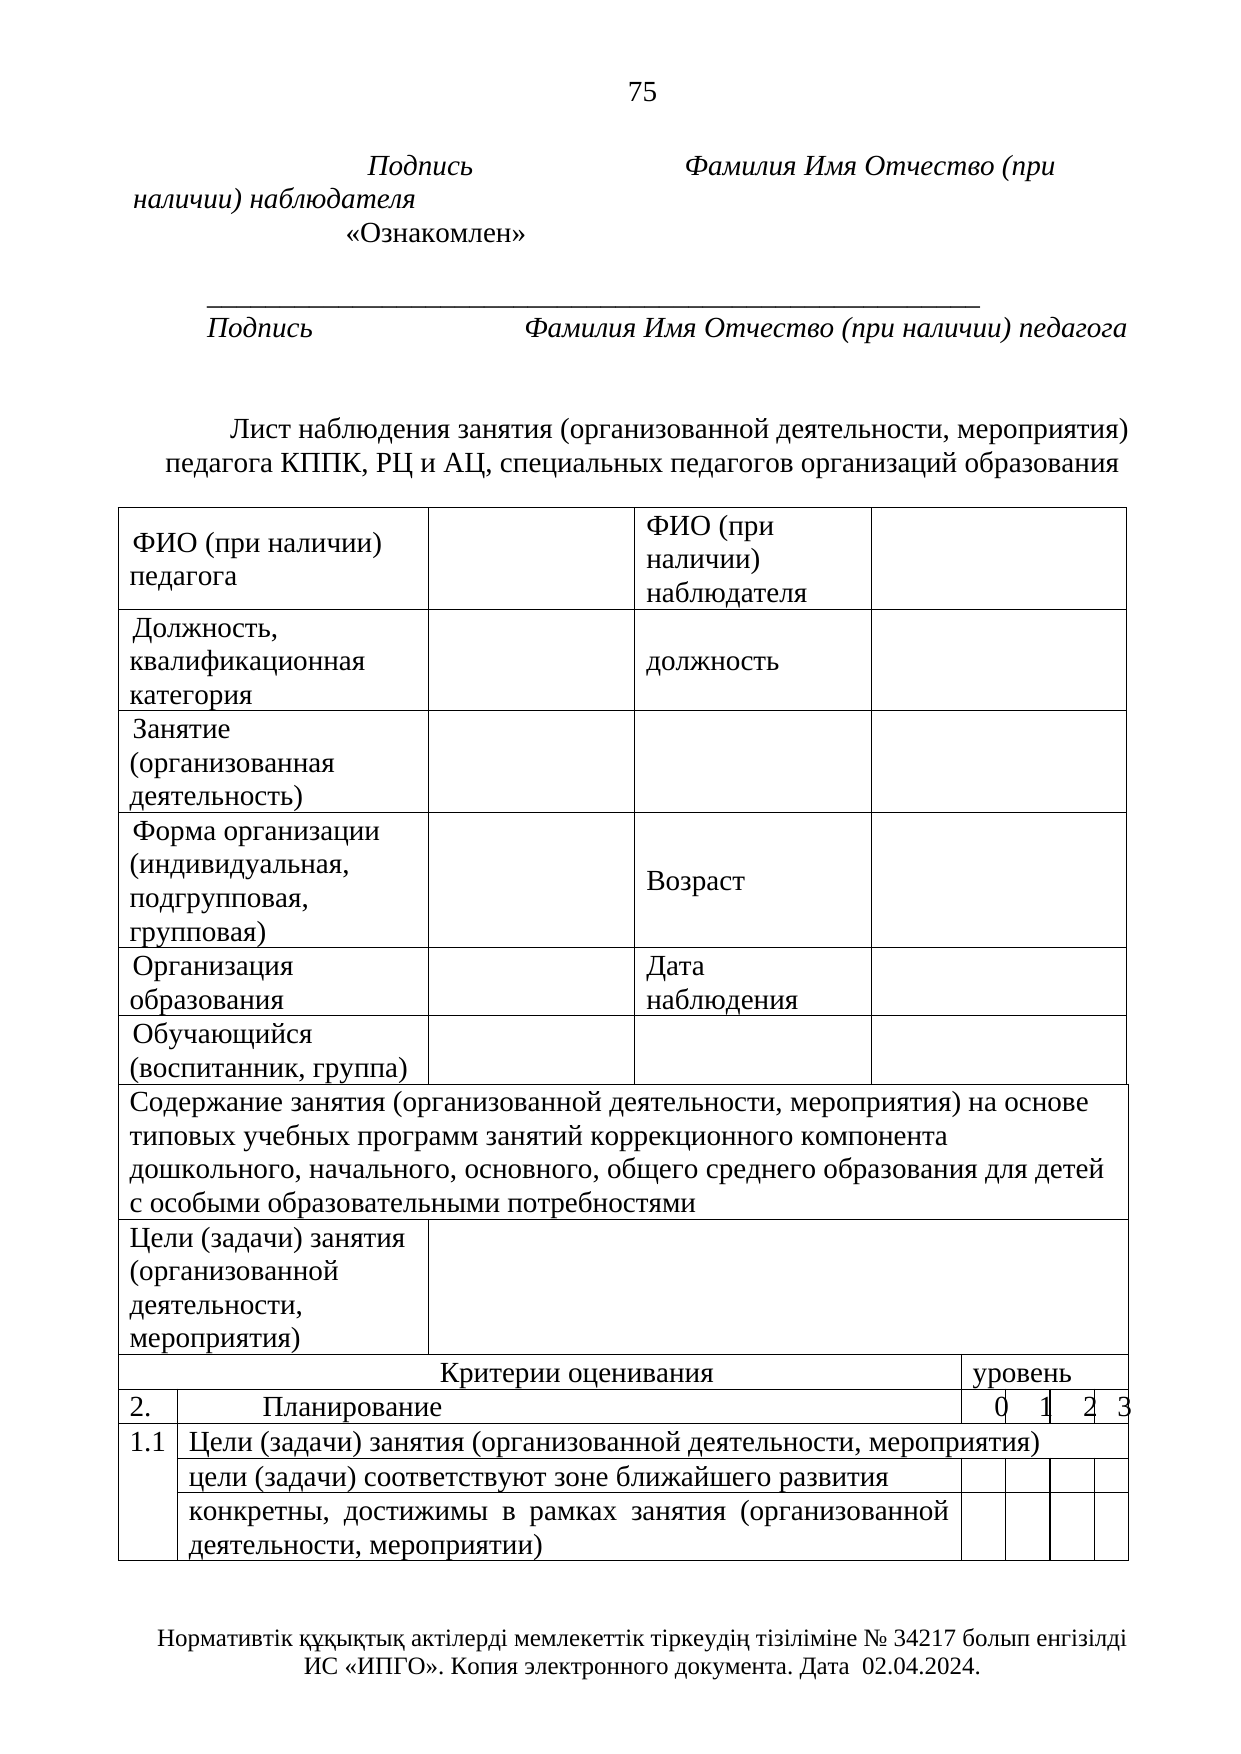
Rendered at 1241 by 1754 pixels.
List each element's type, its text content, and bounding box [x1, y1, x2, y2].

table_cell [1006, 1459, 1049, 1492]
table_cell Содержание занятия (организованной деятельности, мероприятия) на основе типовых учебных программ занятий коррекционного компонента дошкольного, начального, основного, общего среднего образования для детей с особыми образовательными потребностями [119, 1085, 1128, 1219]
table_cell [635, 1016, 871, 1083]
table_cell [1051, 1459, 1094, 1492]
table_cell [872, 1016, 1126, 1083]
table_cell Планирование [178, 1390, 961, 1423]
text Лист наблюдения занятия (организованной деятельности, мероприятия) педагога КППК, РЦ и АЦ, специальных педагогов организаций образования [133, 411, 1152, 478]
table_cell [1051, 1493, 1094, 1560]
table_cell 1.1 [119, 1424, 177, 1560]
table_cell [429, 813, 634, 947]
text «Ознакомлен» [133, 215, 1152, 248]
table_cell цели (задачи) соответствуют зоне ближайшего развития [178, 1459, 961, 1492]
table_cell Форма организации (индивидуальная, подгрупповая, групповая) [119, 813, 428, 947]
table_cell 0 [962, 1390, 1005, 1423]
table_cell [1095, 1459, 1128, 1492]
table_cell [429, 948, 634, 1015]
table_cell [429, 1016, 634, 1083]
text Подпись Фамилия Имя Отчество (при наличии) педагога [133, 311, 1152, 344]
table_header [429, 508, 634, 609]
table_cell 2 [1051, 1390, 1094, 1423]
table_cell 1 [1006, 1390, 1049, 1423]
table_cell Обучающийся (воспитанник, группа) [119, 1016, 428, 1083]
text _____________________________________________________ [133, 277, 1152, 311]
table_header ФИО (при наличии) наблюдателя [635, 508, 871, 609]
table_cell [1006, 1493, 1049, 1560]
table_cell [962, 1493, 1005, 1560]
table_cell Возраст [635, 813, 871, 947]
table_cell конкретны, достижимы в рамках занятия (организованной деятельности, мероприятии) [178, 1493, 961, 1560]
table_cell [962, 1459, 1005, 1492]
table_cell [872, 610, 1126, 710]
table_cell Занятие (организованная деятельность) [119, 711, 428, 812]
table_cell [635, 711, 871, 812]
table_cell 3 [1095, 1390, 1128, 1423]
table_cell [872, 813, 1126, 947]
table_cell [429, 711, 634, 812]
table_header [872, 508, 1126, 609]
table_cell Цели (задачи) занятия (организованной деятельности, мероприятия) [178, 1424, 1128, 1458]
table_header ФИО (при наличии) педагога [119, 508, 428, 609]
table_cell [872, 711, 1126, 812]
table_cell [872, 948, 1126, 1015]
table_cell уровень [962, 1355, 1128, 1388]
table_cell 2. [119, 1390, 177, 1423]
table_cell Цели (задачи) занятия (организованной деятельности, мероприятия) [119, 1220, 428, 1354]
table_cell [429, 1220, 1128, 1354]
table_cell Должность, квалификационная категория [119, 610, 428, 710]
table_cell [429, 610, 634, 710]
text Подпись Фамилия Имя Отчество (при наличии) наблюдателя [133, 148, 1152, 215]
table_cell Организация образования [119, 948, 428, 1015]
table_cell Дата наблюдения [635, 948, 871, 1015]
table_cell Критерии оценивания [119, 1355, 961, 1388]
table_cell [1095, 1493, 1128, 1560]
table_cell должность [635, 610, 871, 710]
